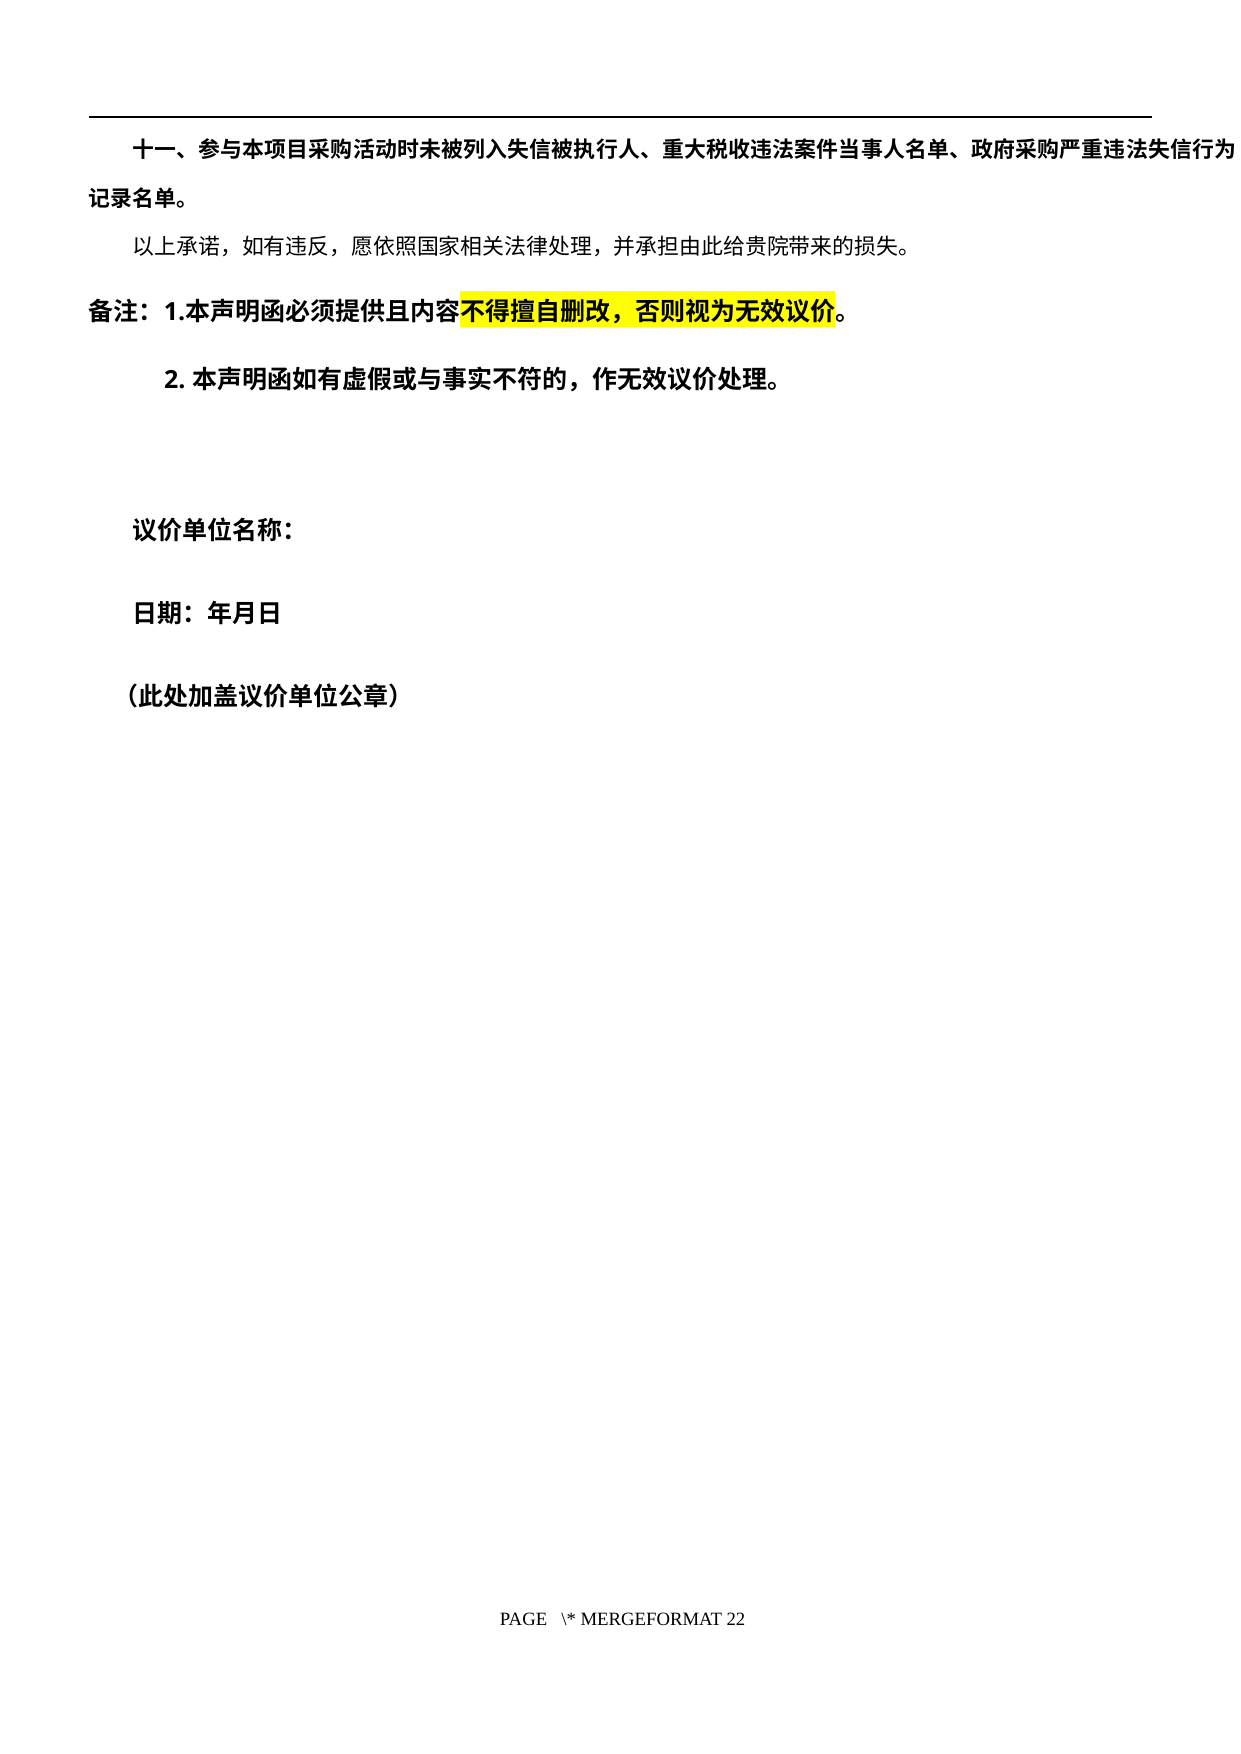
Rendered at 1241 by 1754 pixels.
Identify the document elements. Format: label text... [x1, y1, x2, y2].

text 备注：1.本声明函必须提供且内容不得擅自删改，否则视为无效议价。 [89, 277, 1152, 342]
list 参与本项目采购活动时未被列入失信被执行人、重大税收违法案件当事人名单、政府采购严重违法失信行为记录名单。 [89, 131, 1236, 213]
text 议价单位名称： [89, 496, 1152, 561]
text 日期：年月日 [89, 579, 1152, 644]
text （此处加盖议价单位公章） [89, 662, 1152, 727]
text 2. 本声明函如有虚假或与事实不符的，作无效议价处理。 [89, 360, 1152, 396]
text 以上承诺，如有违反，愿依照国家相关法律处理，并承担由此给贵院带来的损失。 [89, 228, 1152, 261]
